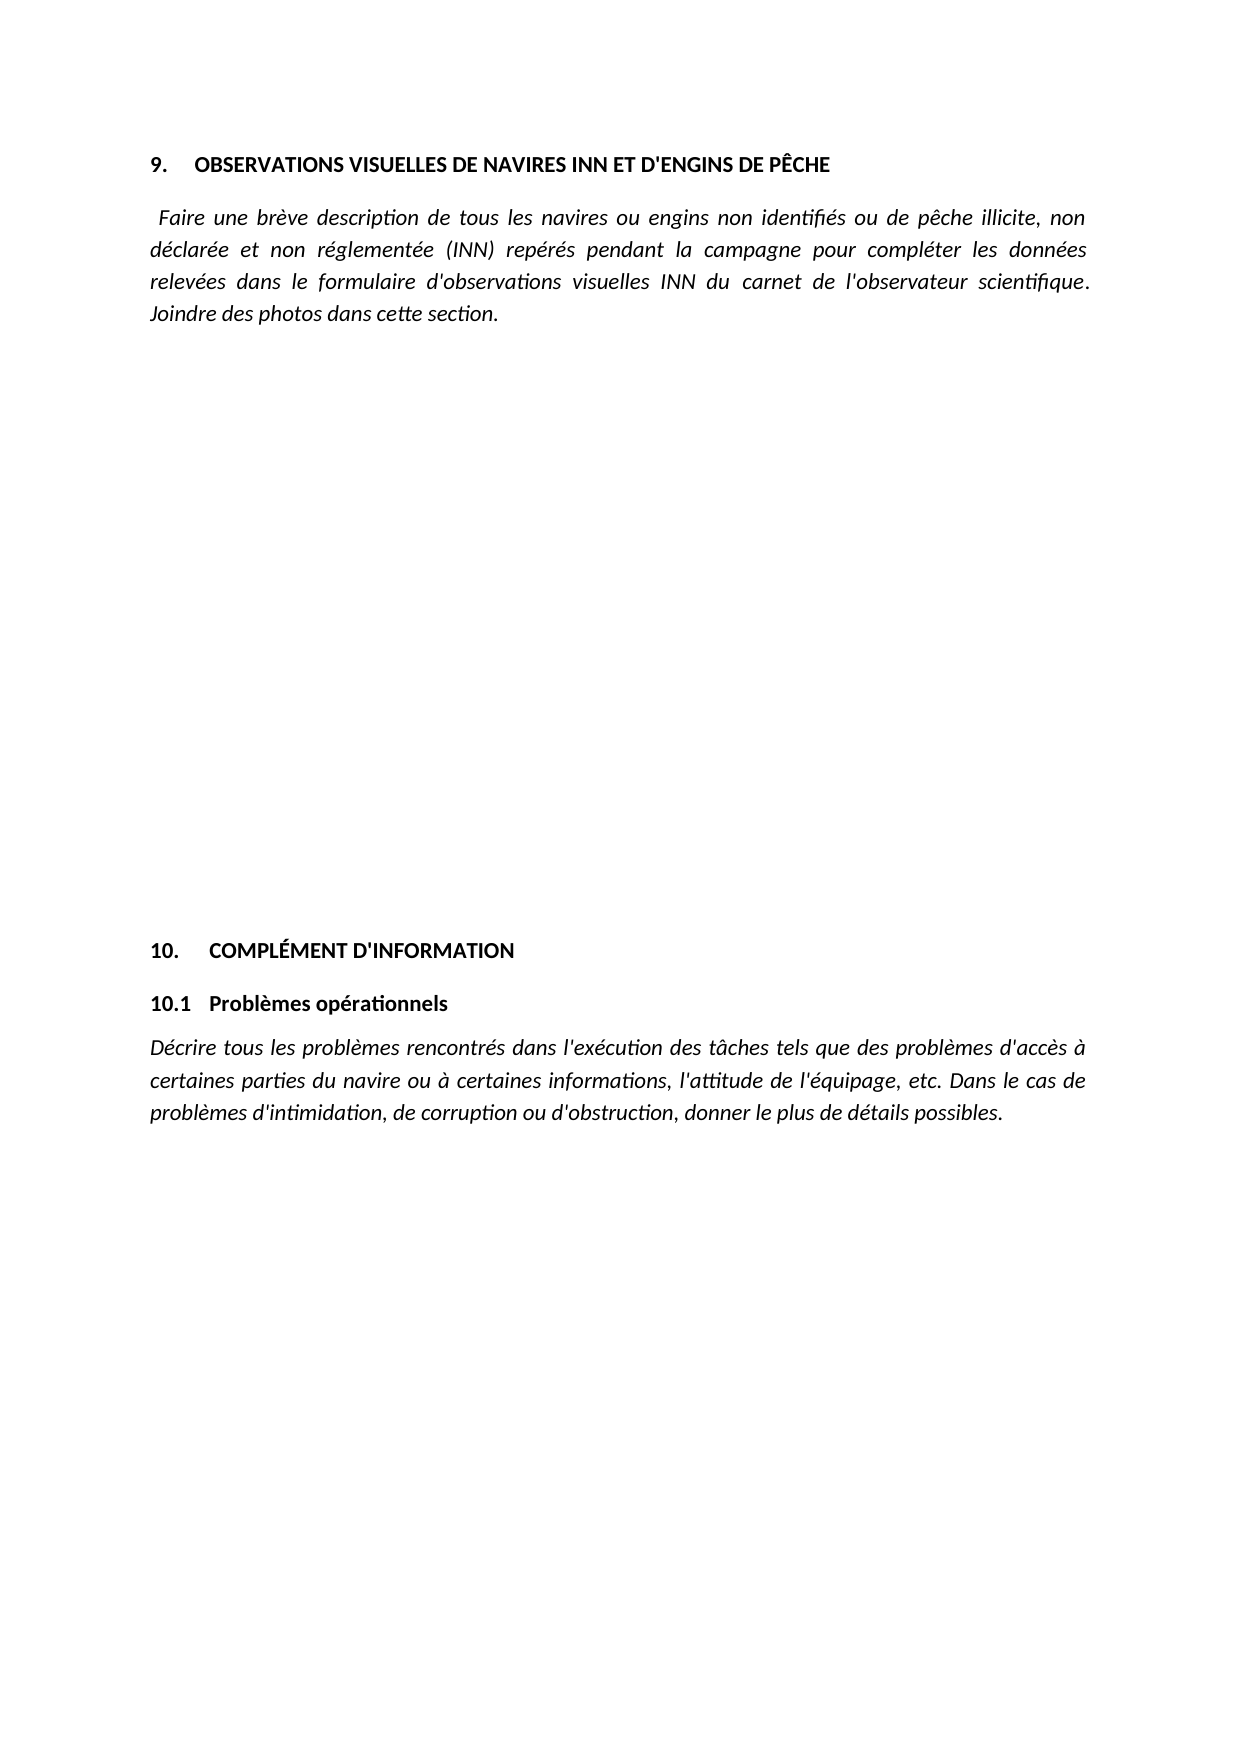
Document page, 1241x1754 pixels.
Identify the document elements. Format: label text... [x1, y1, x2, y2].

text Décrire tous les problèmes rencontrés dans l'exécution des tâches tels que des problèmes d'accès à certaines parties du navire ou à certaines informations, l'attitude de l'équipage, etc. Dans le cas de problèmes d'intimidation, de corruption ou d'obstruction, donner le plus de détails possibles. [150, 1033, 1090, 1126]
subtitle OBSERVATIONS VISUELLES DE NAVIRES INN ET D'ENGINS DE PÊCHE [150, 150, 1090, 178]
subtitle COMPLÉMENT D'INFORMATION [150, 936, 1090, 964]
text Faire une brève description de tous les navires ou engins non identifiés ou de pêche illicite, non déclarée et non réglementée (INN) repérés pendant la campagne pour compléter les données relevées dans le formulaire d'observations visuelles INN du carnet de l'observateur scientifique. Joindre des photos dans cette section. [150, 203, 1090, 328]
subtitle Problèmes opérationnels [150, 989, 1090, 1017]
